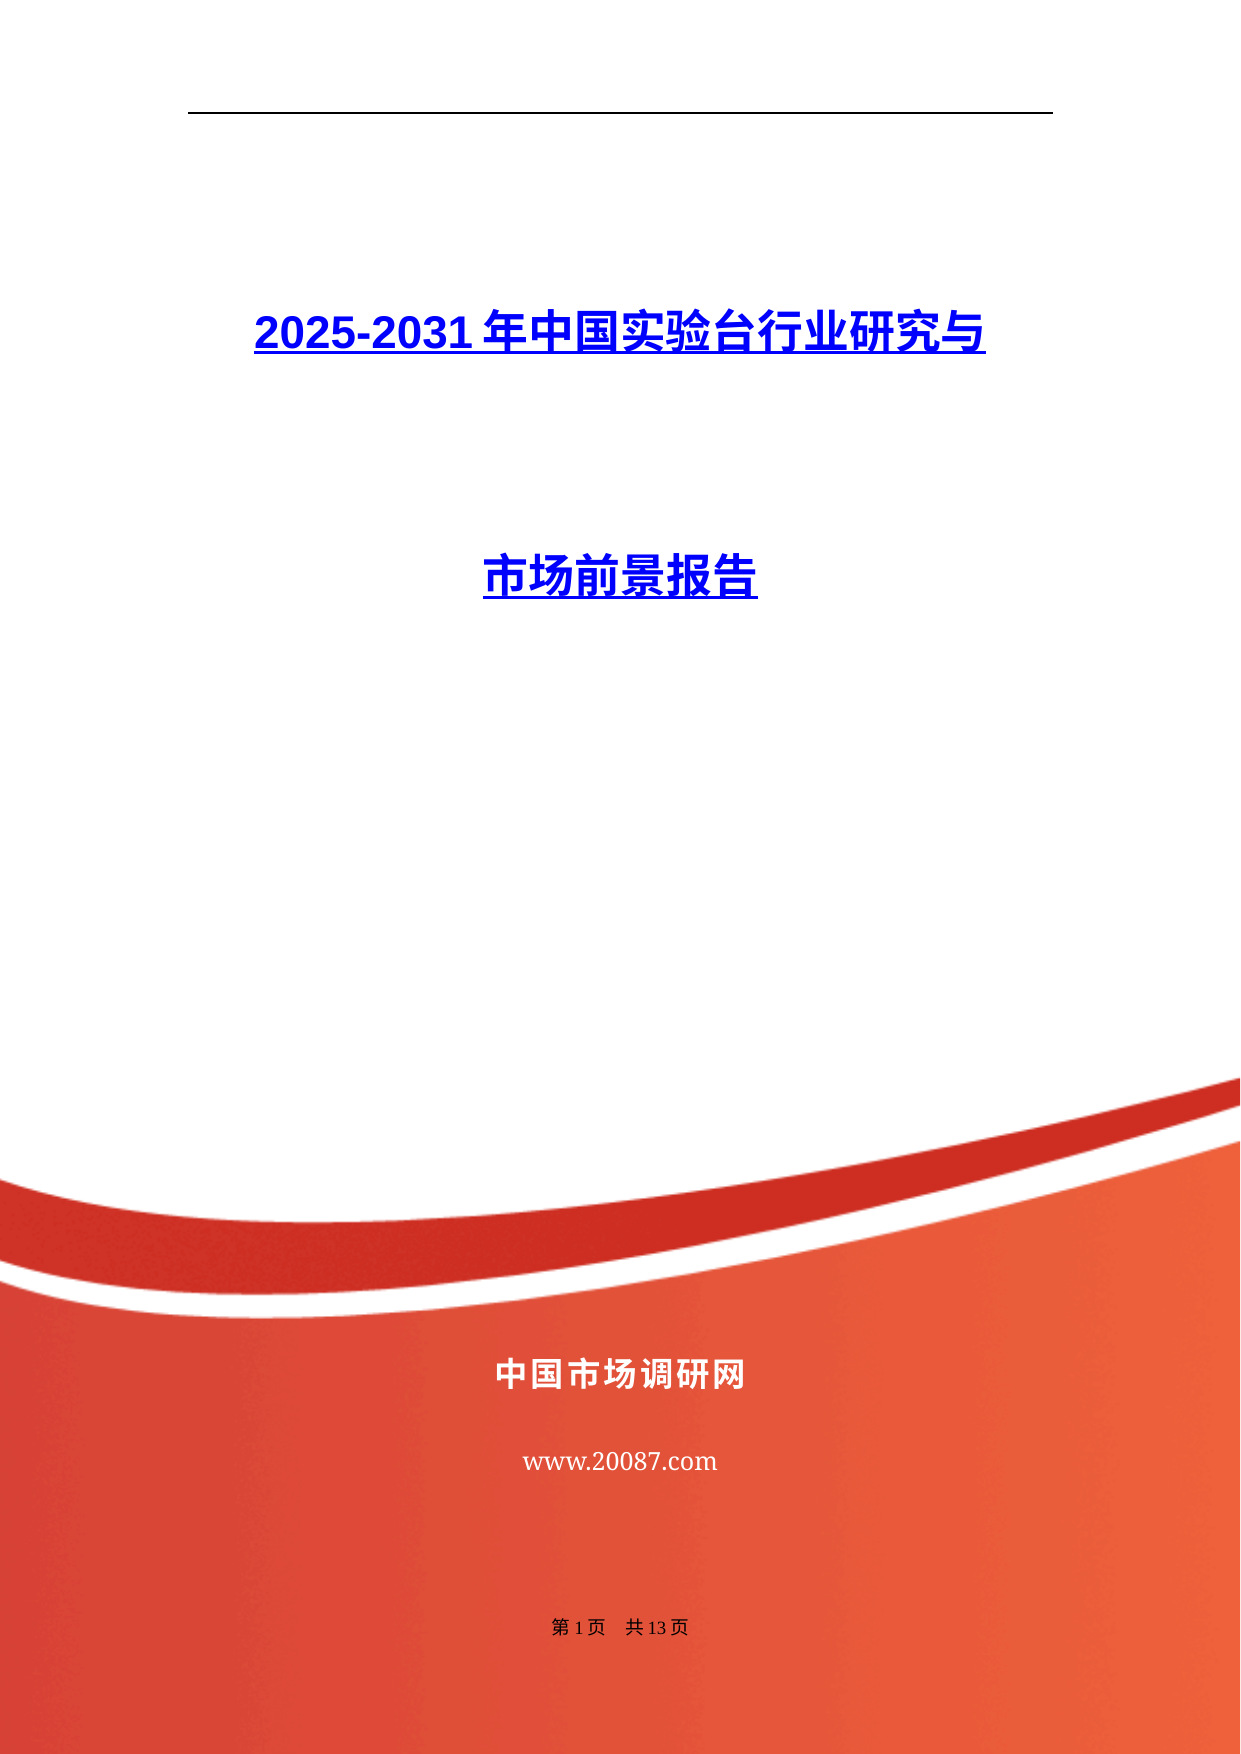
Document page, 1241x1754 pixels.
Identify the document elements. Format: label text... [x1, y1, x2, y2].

text www.20087.com [187, 1428, 1053, 1493]
subtitle 中国市场调研网 [187, 1339, 1053, 1404]
table_header 2025-2031年中国实验台行业研究与市场前景报告 [188, 207, 1053, 773]
picture [0, 1006, 1241, 1754]
